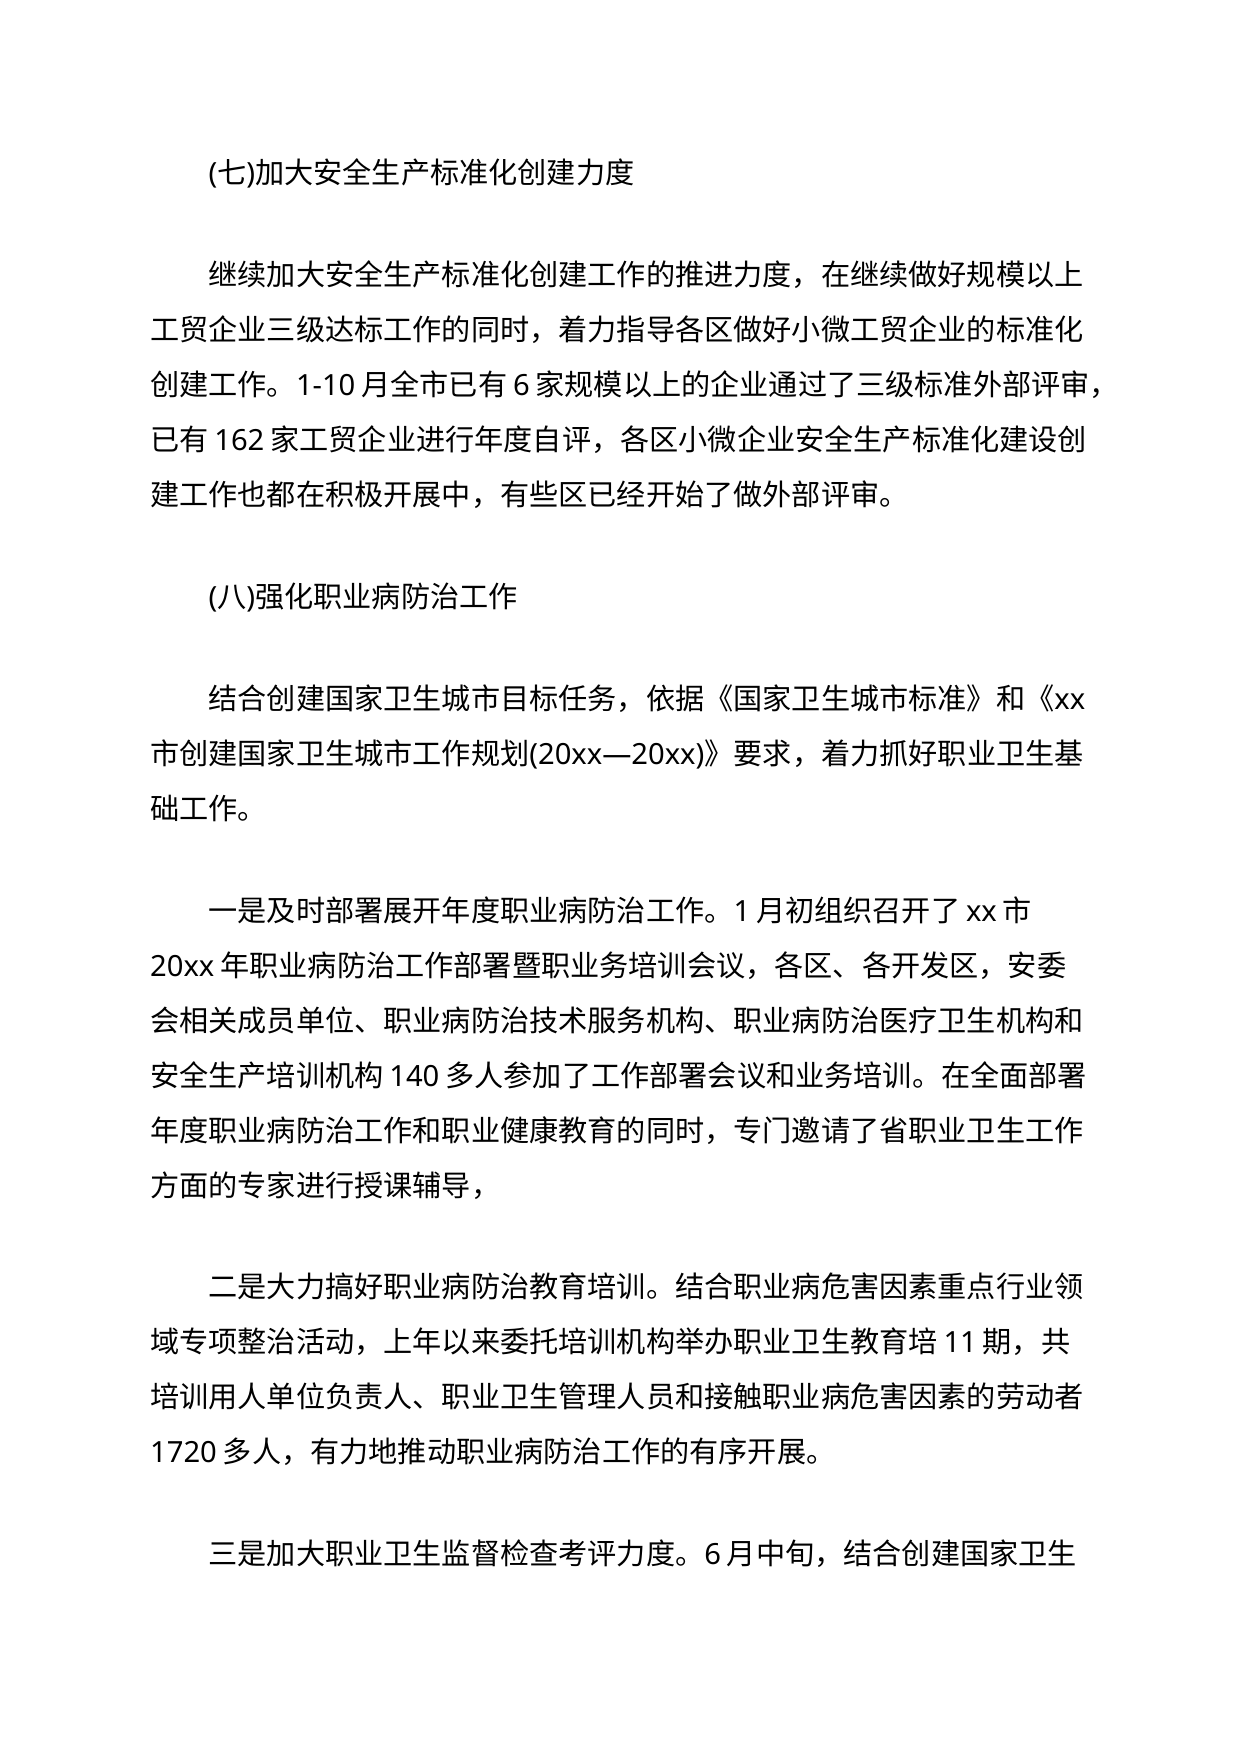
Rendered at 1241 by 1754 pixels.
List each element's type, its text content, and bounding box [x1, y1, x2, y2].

text 一是及时部署展开年度职业病防治工作。1月初组织召开了xx市20xx年职业病防治工作部署暨职业务培训会议，各区、各开发区，安委会相关成员单位、职业病防治技术服务机构、职业病防治医疗卫生机构和安全生产培训机构140多人参加了工作部署会议和业务培训。在全面部署年度职业病防治工作和职业健康教育的同时，专门邀请了省职业卫生工作方面的专家进行授课辅导， [150, 887, 1090, 1204]
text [150, 1531, 1090, 1573]
text 二是大力搞好职业病防治教育培训。结合职业病危害因素重点行业领域专项整治活动，上年以来委托培训机构举办职业卫生教育培11期，共培训用人单位负责人、职业卫生管理人员和接触职业病危害因素的劳动者1720多人，有力地推动职业病防治工作的有序开展。 [150, 1264, 1090, 1471]
text 结合创建国家卫生城市目标任务，依据《国家卫生城市标准》和《xx市创建国家卫生城市工作规划(20xx—20xx)》要求，着力抓好职业卫生基础工作。 [150, 676, 1090, 828]
text (八)强化职业病防治工作 [150, 573, 1090, 616]
text (七)加大安全生产标准化创建力度 [150, 150, 1090, 192]
text 继续加大安全生产标准化创建工作的推进力度，在继续做好规模以上工贸企业三级达标工作的同时，着力指导各区做好小微工贸企业的标准化创建工作。1-10月全市已有6家规模以上的企业通过了三级标准外部评审，已有162家工贸企业进行年度自评，各区小微企业安全生产标准化建设创建工作也都在积极开展中，有些区已经开始了做外部评审。 [150, 252, 1090, 514]
